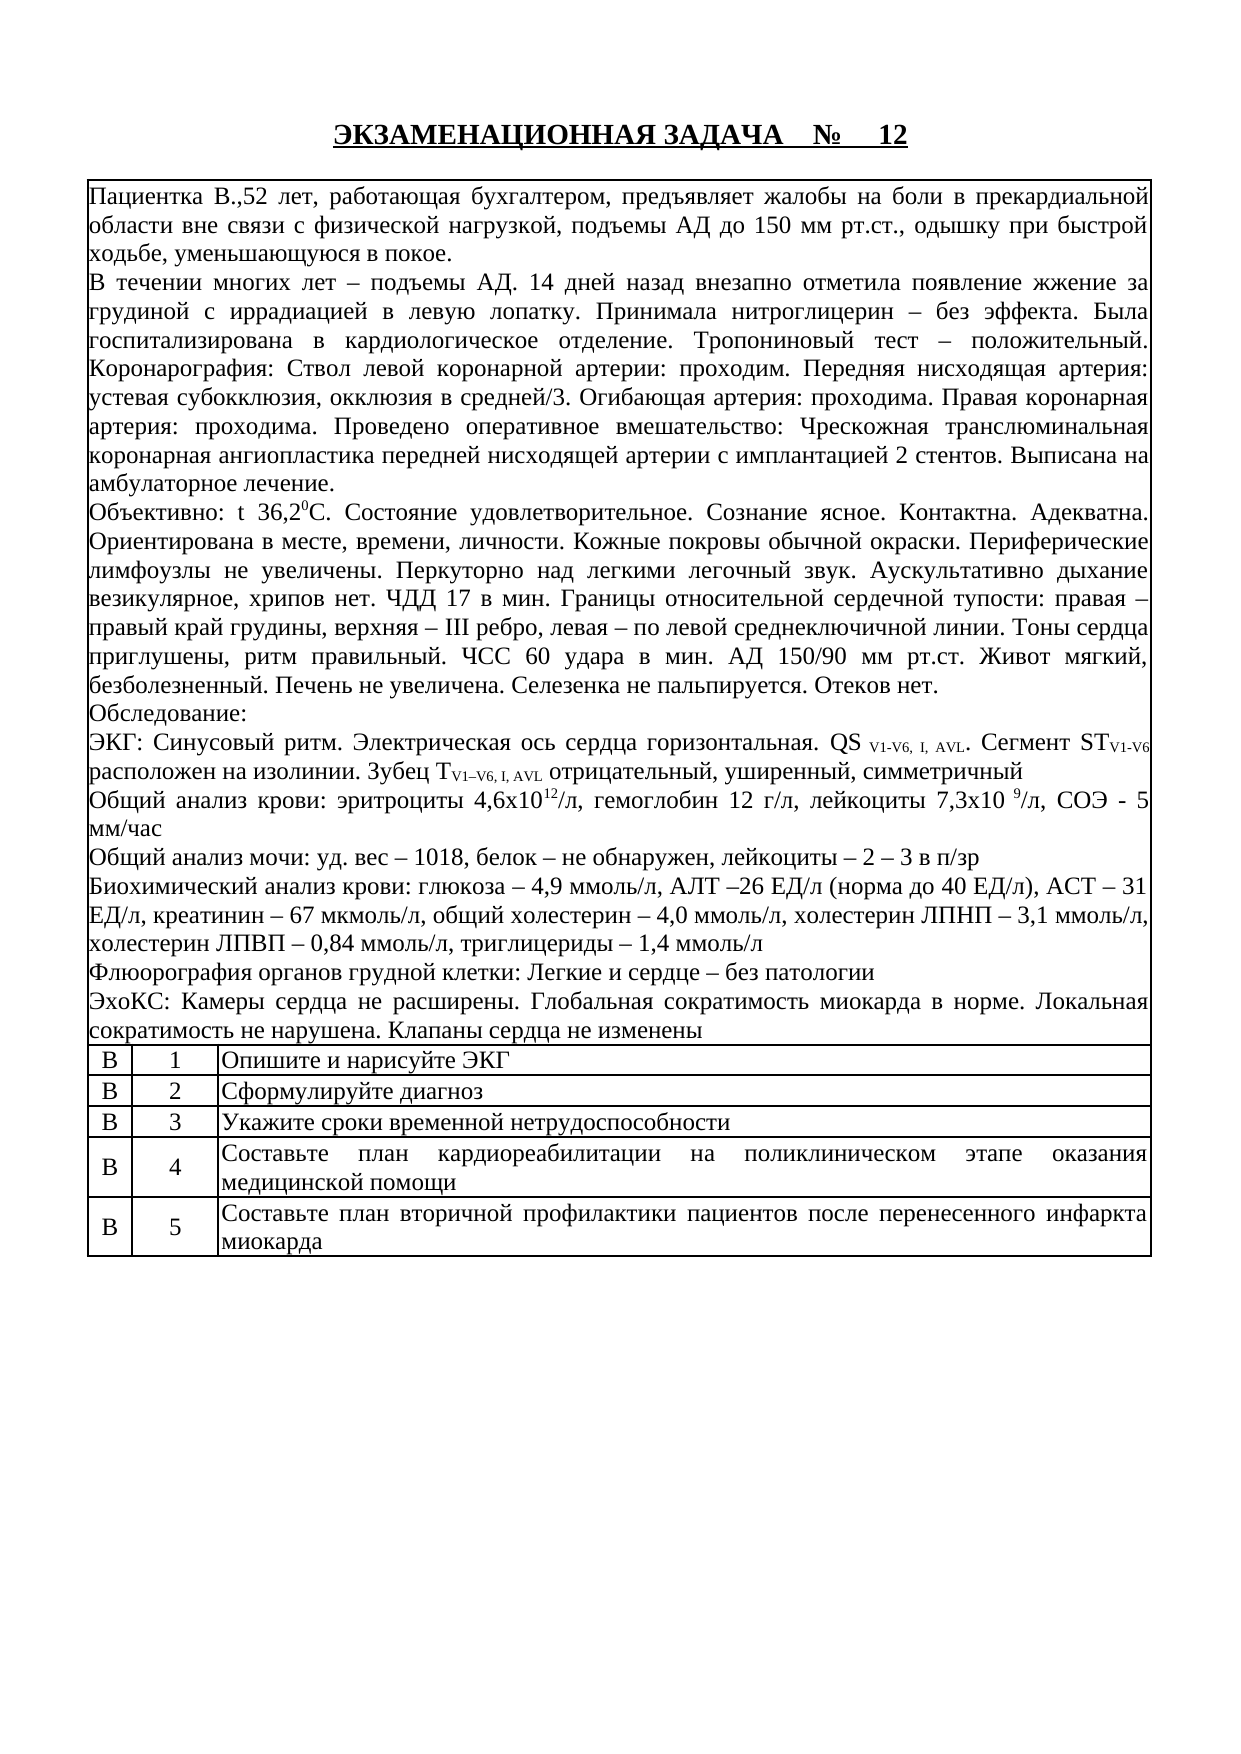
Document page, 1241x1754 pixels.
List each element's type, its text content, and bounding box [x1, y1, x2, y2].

table_cell В [89, 1198, 131, 1255]
table_cell Укажите сроки временной нетрудоспособности [219, 1107, 1150, 1136]
table_cell В [89, 1076, 131, 1105]
table_cell 5 [133, 1198, 217, 1255]
table_cell Сформулируйте диагноз [219, 1076, 1150, 1105]
table_cell 4 [133, 1138, 217, 1196]
table_cell 3 [133, 1107, 217, 1136]
table_cell В [89, 1107, 131, 1136]
table_cell В [89, 1138, 131, 1196]
table_cell 2 [133, 1076, 217, 1105]
table_cell В [89, 1046, 131, 1074]
table_cell Составьте план кардиореабилитации на поликлиническом этапе оказания медицинской помощи [219, 1138, 1150, 1196]
text ЭкзаменационнАЯ ЗАДАЧА № 12 [89, 117, 1152, 151]
table_header Пациентка В.,52 лет, работающая бухгалтером, предъявляет жалобы на боли в прекардиальной области вне связи с физической нагрузкой, подъемы АД до 150 мм рт.ст., одышку при быстрой ходьбе, уменьшающуюся в покое. В течении многих лет – подъемы АД. 14 дней назад внезапно отметила появление жжение за грудиной с иррадиацией в левую лопатку. Принимала нитроглицерин – без эффекта. Была госпитализирована в кардиологическое отделение. Тропониновый тест – положительный. Коронарография: Ствол левой коронарной артерии: проходим. Передняя нисходящая артерия: устевая субокклюзия, окклюзия в средней/3. Огибающая артерия: проходима. Правая коронарная артерия: проходима. Проведено оперативное вмешательство: Чрескожная транслюминальная коронарная ангиопластика передней нисходящей артерии с имплантацией 2 стентов. Выписана на амбулаторное лечение. Объективно: t 36,20С. Состояние удовлетворительное. Сознание ясное. Контактна. Адекватна. Ориентирована в месте, времени, личности. Кожные покровы обычной окраски. Периферические лимфоузлы не увеличены. Перкуторно над легкими легочный звук. Аускультативно дыхание везикулярное, хрипов нет. ЧДД 17 в мин. Границы относительной сердечной тупости: правая – правый край грудины, верхняя – III ребро, левая – по левой среднеключичной линии. Тоны сердца приглушены, ритм правильный. ЧСС 60 удара в мин. АД 150/90 мм рт.ст. Живот мягкий, безболезненный. Печень не увеличена. Селезенка не пальпируется. Отеков нет. Обследование: ЭКГ: Синусовый ритм. Электрическая ось сердца горизонтальная. QS V1-V6, I, AVL. Сегмент STV1-V6 расположен на изолинии. Зубец ТV1–V6, I, AVL отрицательный, уширенный, симметричный Общий анализ крови: эритроциты 4,6х1012/л, гемоглобин 12 г/л, лейкоциты 7,3х10 9/л, СОЭ - 5 мм/час Общий анализ мочи: уд. вес – 1018, белок – не обнаружен, лейкоциты – 2 – 3 в п/зр Биохимический анализ крови: глюкоза – 4,9 ммоль/л, АЛТ –26 ЕД/л (норма до 40 ЕД/л), АСТ – 31 ЕД/л, креатинин – 67 мкмоль/л, общий холестерин – 4,0 ммоль/л, холестерин ЛПНП – 3,1 ммоль/л, холестерин ЛПВП – 0,84 ммоль/л, триглицериды – 1,4 ммоль/л Флюорография органов грудной клетки: Легкие и сердце – без патологии ЭхоКС: Камеры сердца не расширены. Глобальная сократимость миокарда в норме. Локальная сократимость не нарушена. Клапаны сердца не изменены [89, 181, 1150, 1043]
table_cell Опишите и нарисуйте ЭКГ [219, 1046, 1150, 1074]
table_cell Составьте план вторичной профилактики пациентов после перенесенного инфаркта миокарда [219, 1198, 1150, 1255]
table_cell 1 [133, 1046, 217, 1074]
